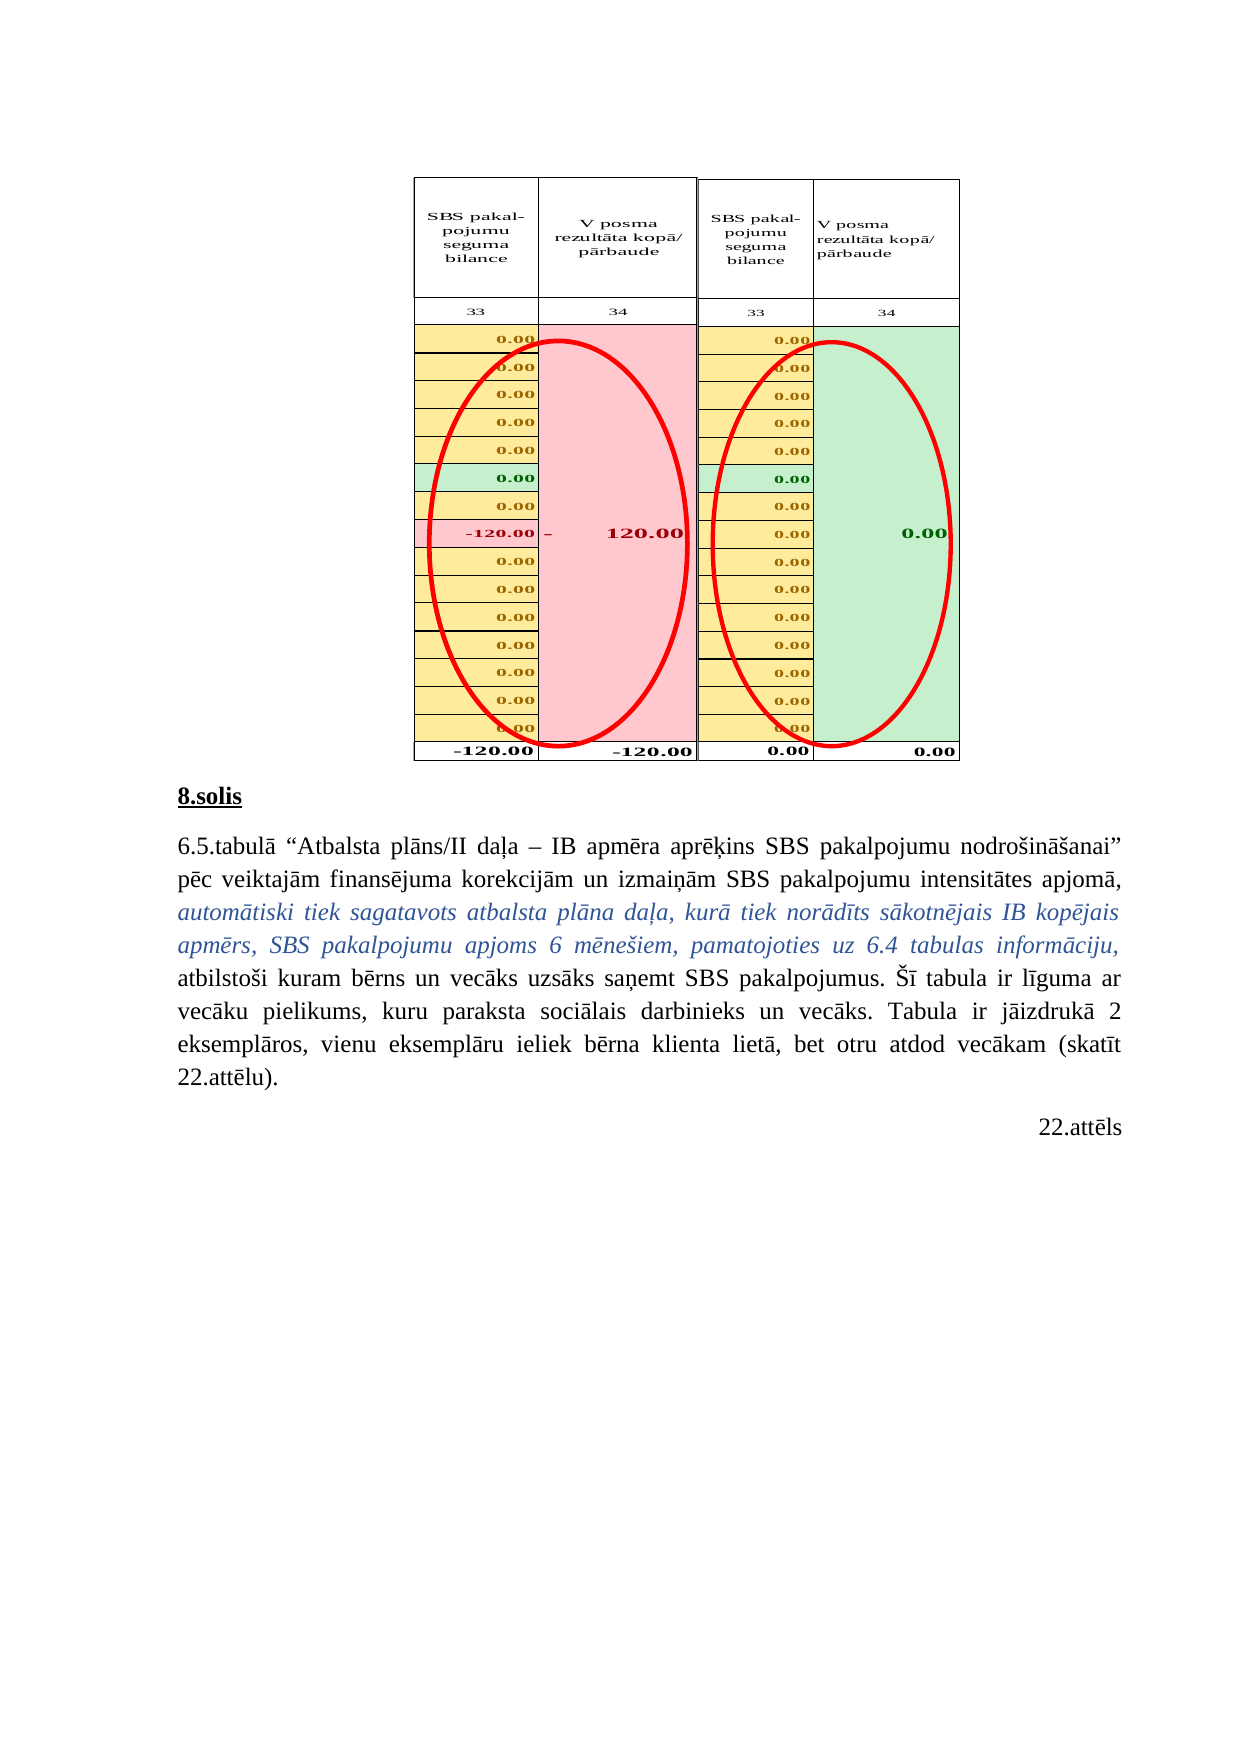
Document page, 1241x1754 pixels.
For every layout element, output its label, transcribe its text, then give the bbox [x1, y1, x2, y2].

text 22.attēls [177, 1112, 1122, 1141]
text 6.5.tabulā “Atbalsta plāns/II daļa – IB apmēra aprēķins SBS pakalpojumu nodrošināšanai” pēc veiktajām finansējuma korekcijām un izmaiņām SBS pakalpojumu intensitātes apjomā, automātiski tiek sagatavots atbalsta plāna daļa, kurā tiek norādīts sākotnējais IB kopējais apmērs, SBS pakalpojumu apjoms 6 mēnešiem, pamatojoties uz 6.4 tabulas informāciju, atbilstoši kuram bērns un vecāks uzsāks saņemt SBS pakalpojumus. Šī tabula ir līguma ar vecāku pielikums, kuru paraksta sociālais darbinieks un vecāks. Tabula ir jāizdrukā 2 eksemplāros, vienu eksemplāru ieliek bērna klienta lietā, bet otru atdod vecākam (skatīt 22.attēlu). [177, 831, 1122, 1091]
text 8.solis [177, 781, 1122, 810]
